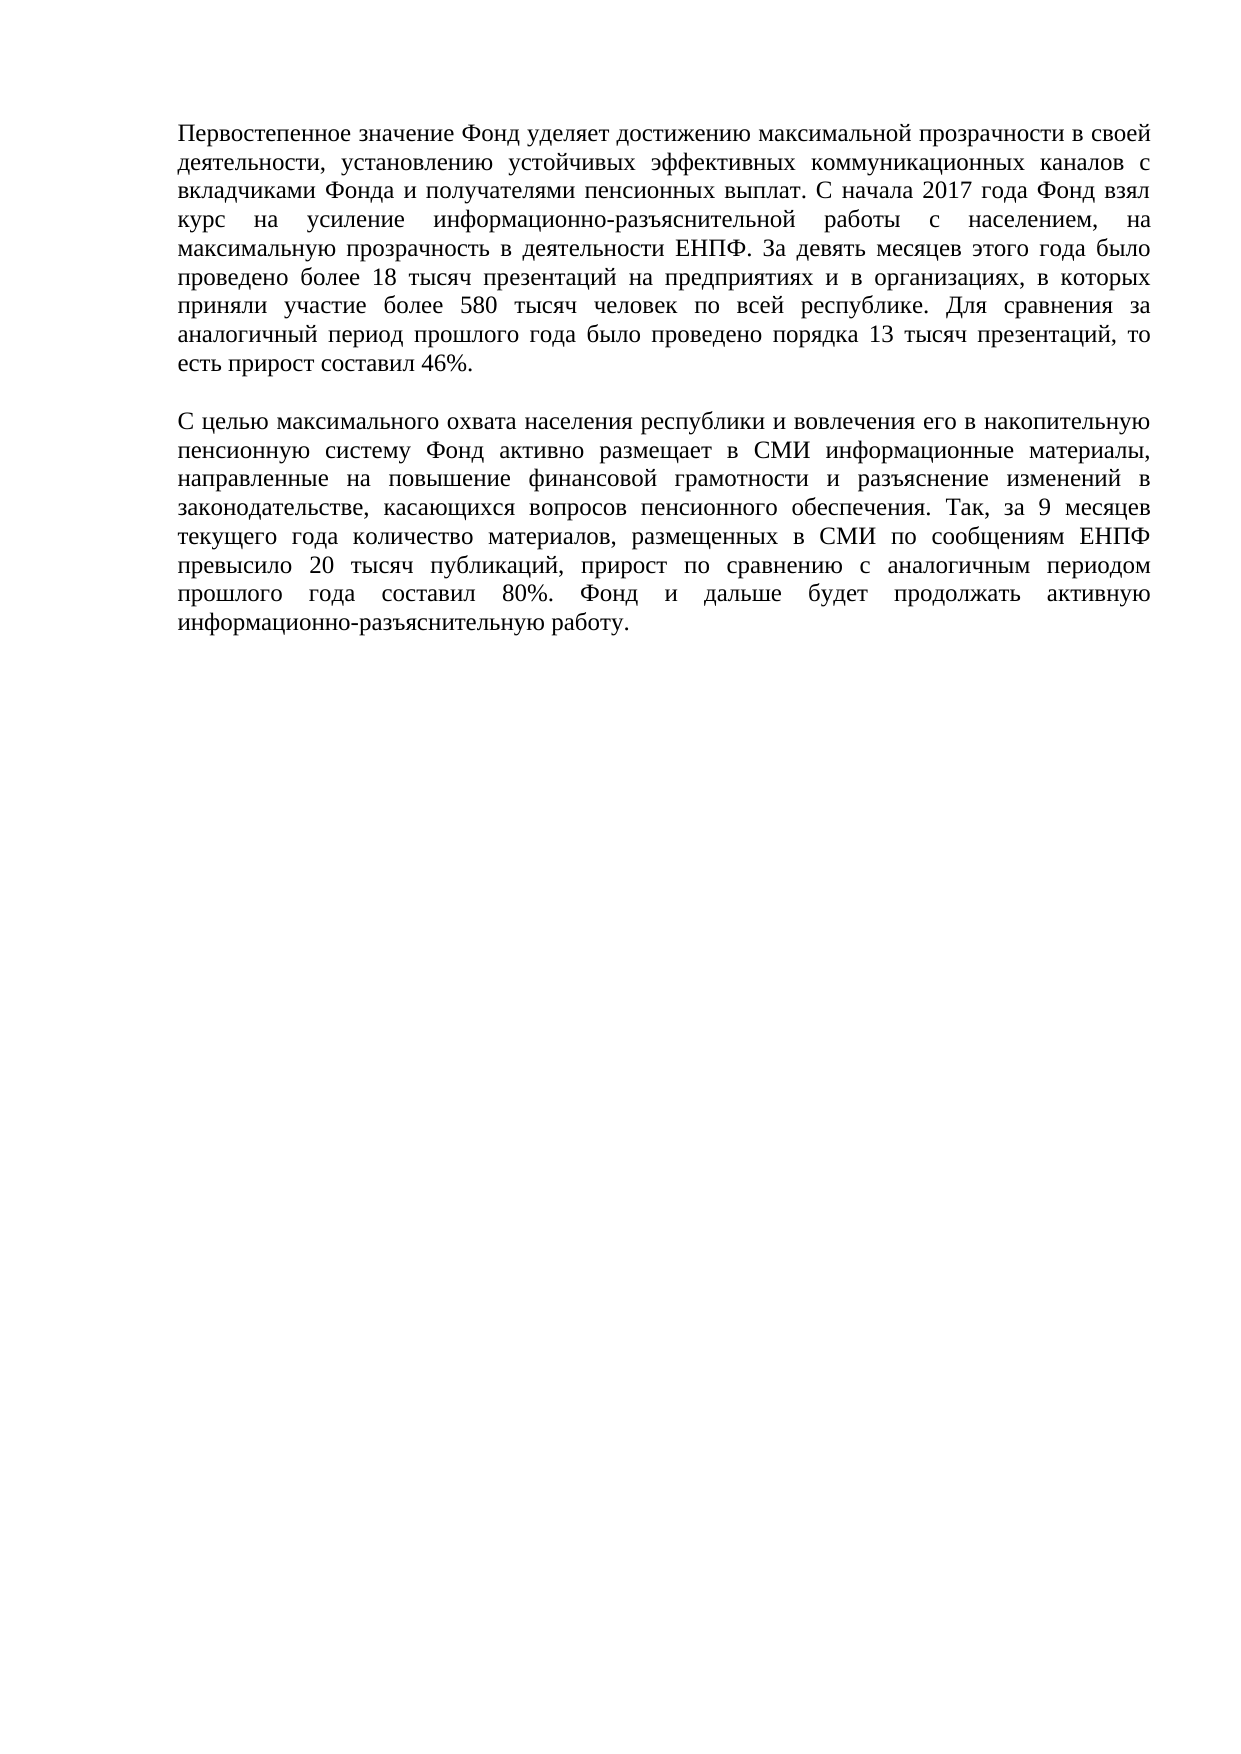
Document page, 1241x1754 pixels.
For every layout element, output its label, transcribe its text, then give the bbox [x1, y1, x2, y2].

text Первостепенное значение Фонд уделяет достижению максимальной прозрачности в своей деятельности, установлению устойчивых эффективных коммуникационных каналов с вкладчиками Фонда и получателями пенсионных выплат. С начала 2017 года Фонд взял курс на усиление информационно-разъяснительной работы с населением, на максимальную прозрачность в деятельности ЕНПФ. За девять месяцев этого года было проведено более 18 тысяч презентаций на предприятиях и в организациях, в которых приняли участие более 580 тысяч человек по всей республике. Для сравнения за аналогичный период прошлого года было проведено порядка 13 тысяч презентаций, то есть прирост составил 46%. [177, 118, 1152, 377]
text С целью максимального охвата населения республики и вовлечения его в накопительную пенсионную систему Фонд активно размещает в СМИ информационные материалы, направленные на повышение финансовой грамотности и разъяснение изменений в законодательстве, касающихся вопросов пенсионного обеспечения. Так, за 9 месяцев текущего года количество материалов, размещенных в СМИ по сообщениям ЕНПФ превысило 20 тысяч публикаций, прирост по сравнению с аналогичным периодом прошлого года составил 80%. Фонд и дальше будет продолжать активную информационно-разъяснительную работу. [177, 406, 1152, 636]
